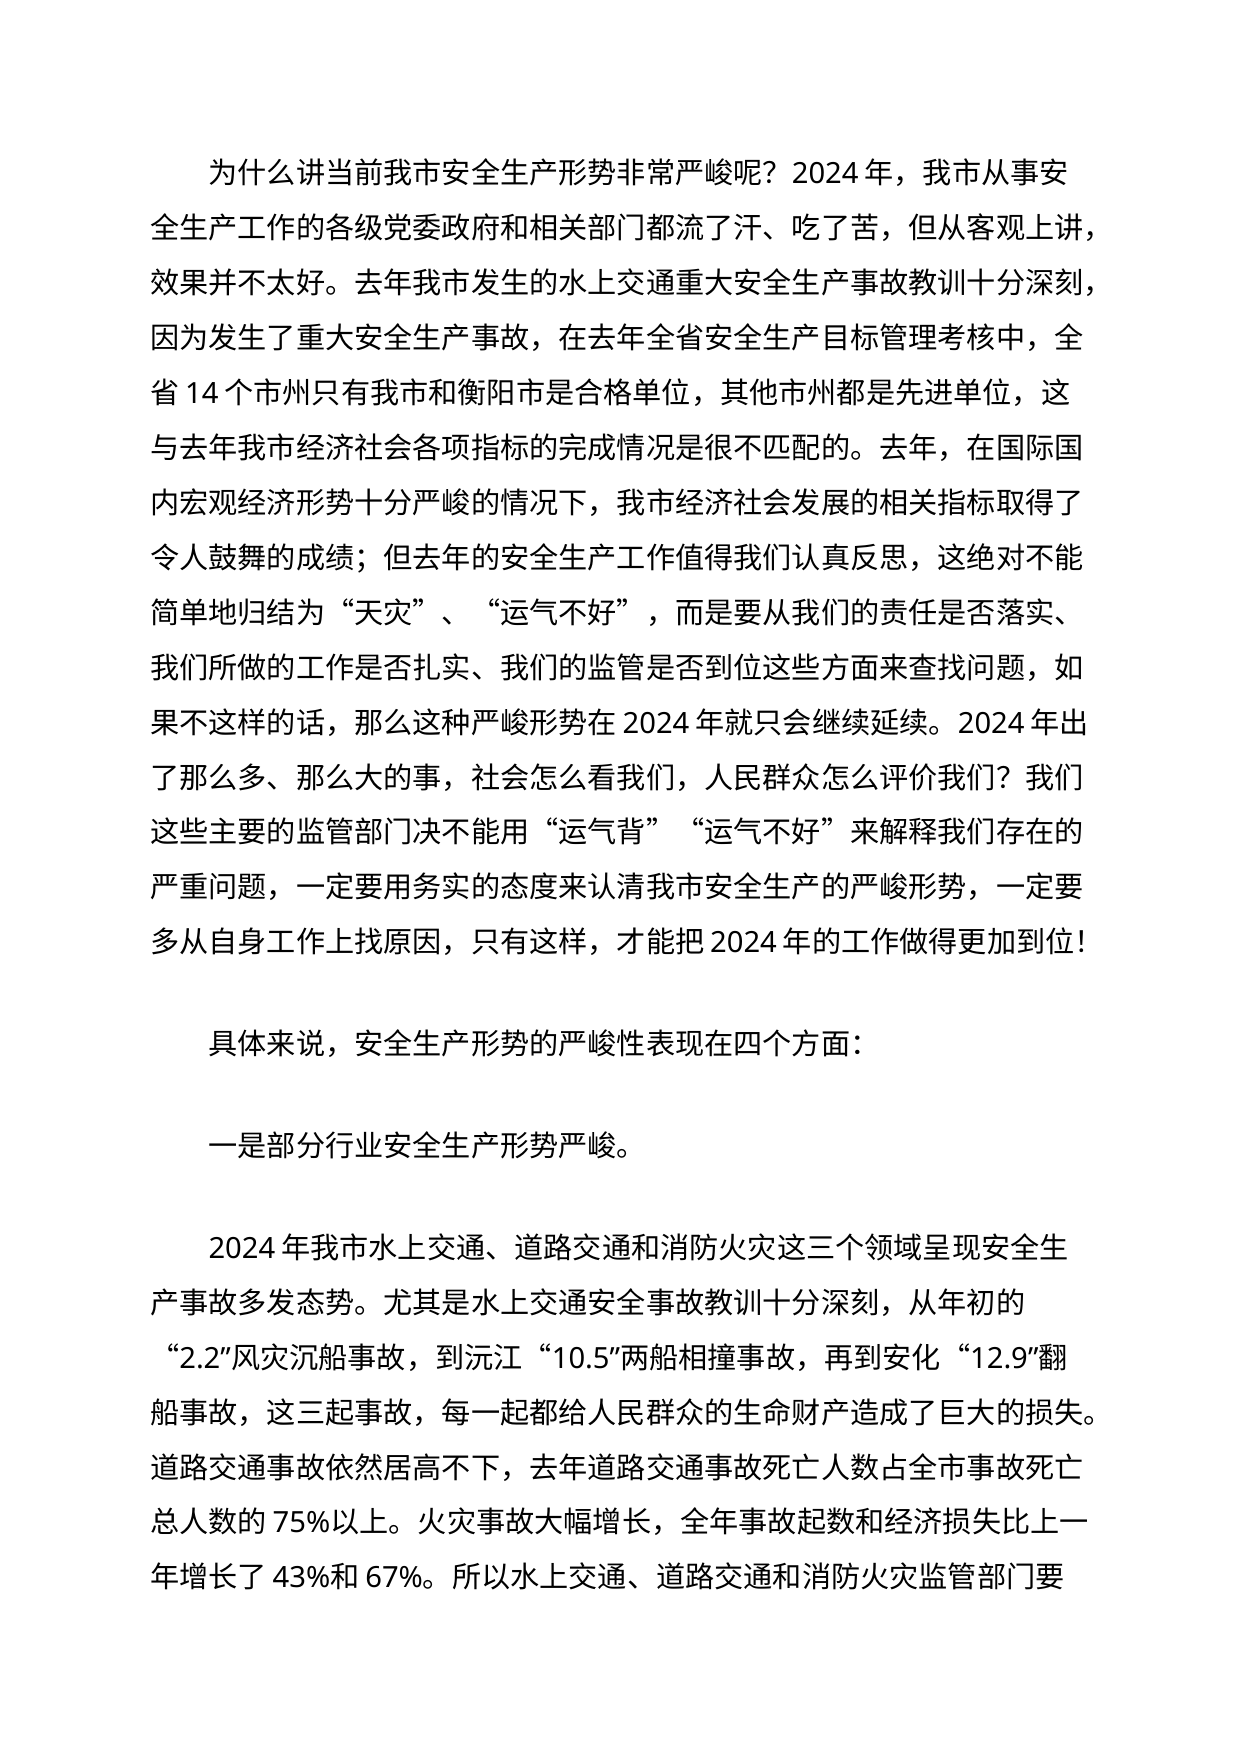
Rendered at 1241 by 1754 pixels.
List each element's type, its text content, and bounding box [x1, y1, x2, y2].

text 一是部分行业安全生产形势严峻。 [150, 1123, 1090, 1165]
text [150, 1224, 1090, 1596]
text 为什么讲当前我市安全生产形势非常严峻呢？2024年，我市从事安全生产工作的各级党委政府和相关部门都流了汗、吃了苦，但从客观上讲，效果并不太好。去年我市发生的水上交通重大安全生产事故教训十分深刻，因为发生了重大安全生产事故，在去年全省安全生产目标管理考核中，全省14个市州只有我市和衡阳市是合格单位，其他市州都是先进单位，这与去年我市经济社会各项指标的完成情况是很不匹配的。去年，在国际国内宏观经济形势十分严峻的情况下，我市经济社会发展的相关指标取得了令人鼓舞的成绩；但去年的安全生产工作值得我们认真反思，这绝对不能简单地归结为“天灾”、“运气不好”，而是要从我们的责任是否落实、我们所做的工作是否扎实、我们的监管是否到位这些方面来查找问题，如果不这样的话，那么这种严峻形势在2024年就只会继续延续。2024年出了那么多、那么大的事，社会怎么看我们，人民群众怎么评价我们？我们这些主要的监管部门决不能用“运气背”“运气不好”来解释我们存在的严重问题，一定要用务实的态度来认清我市安全生产的严峻形势，一定要多从自身工作上找原因，只有这样，才能把2024年的工作做得更加到位！ [150, 150, 1090, 961]
text 具体来说，安全生产形势的严峻性表现在四个方面： [150, 1021, 1090, 1063]
